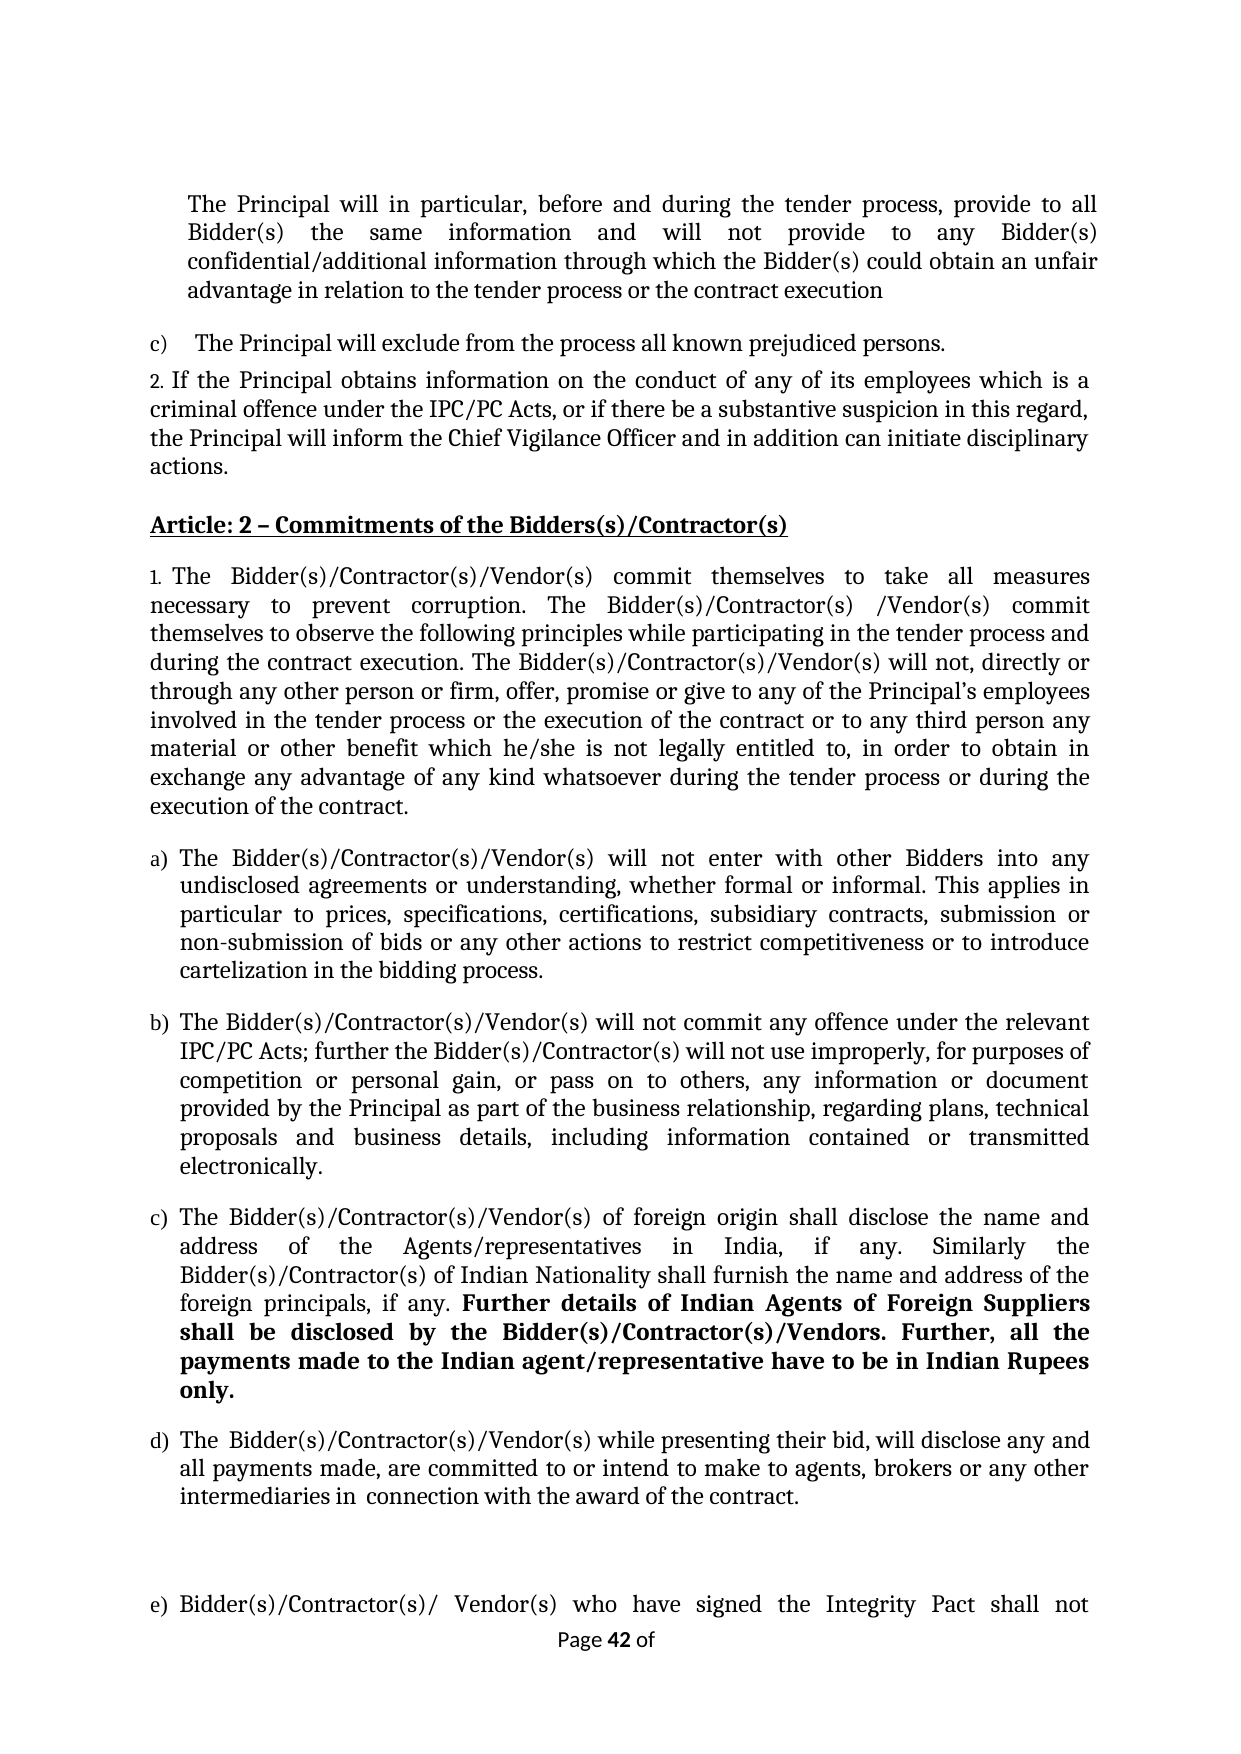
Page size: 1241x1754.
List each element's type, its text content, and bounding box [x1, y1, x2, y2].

list If the Principal obtains information on the conduct of any of its employees which is a criminal offence under the IPC/PC Acts, or if there be a substantive suspicion in this regard, the Principal will inform the Chief Vigilance Officer and in addition can initiate disciplinary actions. [150, 366, 1091, 481]
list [150, 1590, 1090, 1618]
list The Bidder(s)/Contractor(s)/Vendor(s) while presenting their bid, will disclose any and all payments made, are committed to or intend to make to agents, brokers or any other intermediaries in connection with the award of the contract. [150, 1426, 1091, 1511]
list The Bidder(s)/Contractor(s)/Vendor(s) of foreign origin shall disclose the name and address of the Agents/representatives in India, if any. Similarly the Bidder(s)/Contractor(s) of Indian Nationality shall furnish the name and address of the foreign principals, if any. Further details of Indian Agents of Foreign Suppliers shall be disclosed by the Bidder(s)/Contractor(s)/Vendors. Further, all the payments made to the Indian agent/representative have to be in Indian Rupees only. [150, 1203, 1090, 1404]
text Article: 2 – Commitments of the Bidders(s)/Contractor(s) [150, 511, 1181, 540]
list The Bidder(s)/Contractor(s)/Vendor(s) will not enter with other Bidders into any undisclosed agreements or understanding, whether formal or informal. This applies in particular to prices, specifications, certifications, subsidiary contracts, submission or non-submission of bids or any other actions to restrict competitiveness or to introduce cartelization in the bidding process. [150, 844, 1091, 985]
list The Bidder(s)/Contractor(s)/Vendor(s) commit themselves to take all measures necessary to prevent corruption. The Bidder(s)/Contractor(s) /Vendor(s) commit themselves to observe the following principles while participating in the tender process and during the contract execution. The Bidder(s)/Contractor(s)/Vendor(s) will not, directly or through any other person or firm, offer, promise or give to any of the Principal’s employees involved in the tender process or the execution of the contract or to any third person any material or other benefit which he/she is not legally entitled to, in order to obtain in exchange any advantage of any kind whatsoever during the tender process or during the execution of the contract. [150, 562, 1091, 821]
list The Principal will exclude from the process all known prejudiced persons. [150, 328, 1181, 357]
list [150, 189, 1098, 304]
list The Bidder(s)/Contractor(s)/Vendor(s) will not commit any offence under the relevant IPC/PC Acts; further the Bidder(s)/Contractor(s) will not use improperly, for purposes of competition or personal gain, or pass on to others, any information or document provided by the Principal as part of the business relationship, regarding plans, technical proposals and business details, including information contained or transmitted electronically. [150, 1008, 1090, 1181]
